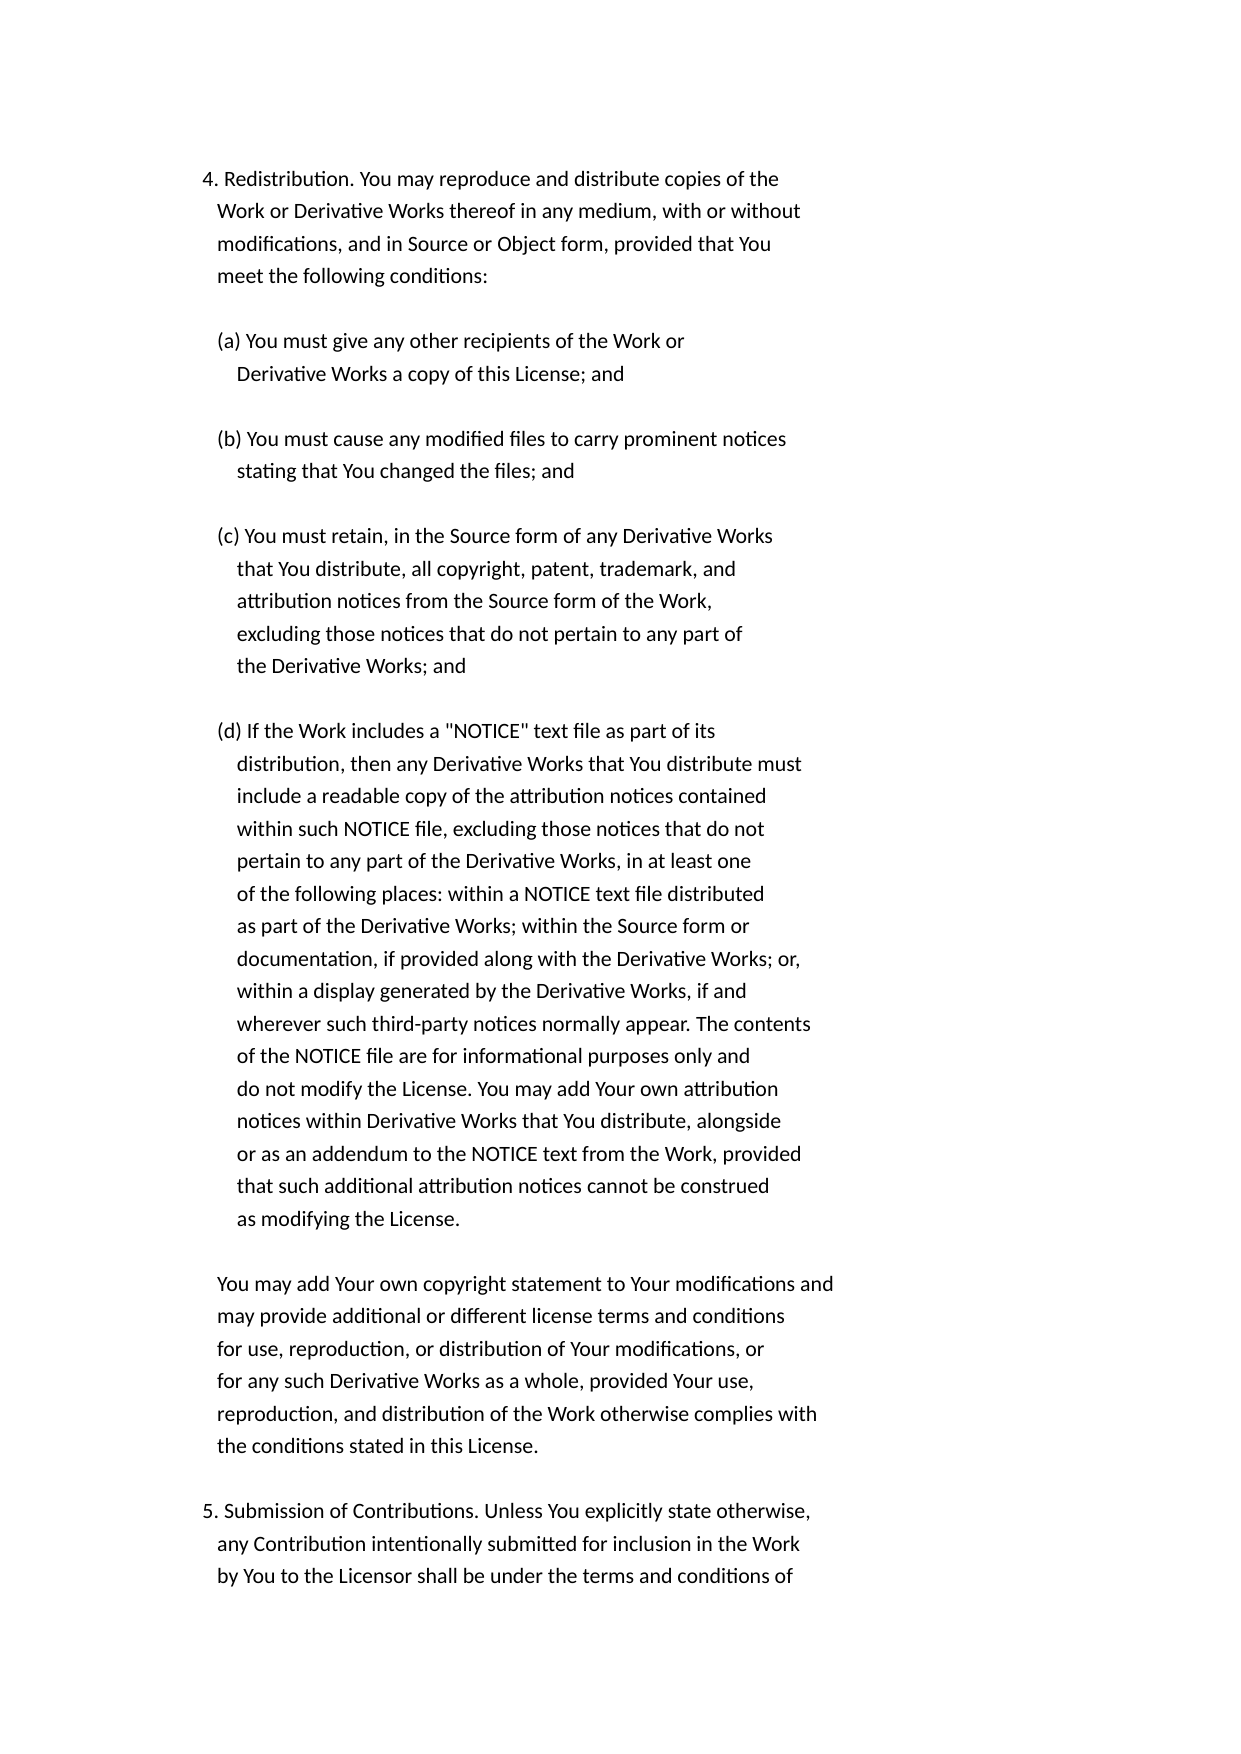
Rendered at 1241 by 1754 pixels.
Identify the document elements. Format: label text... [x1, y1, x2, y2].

text modifications, and in Source or Object form, provided that You [187, 227, 1053, 259]
text You may add Your own copyright statement to Your modifications and [187, 1267, 1053, 1299]
text include a readable copy of the attribution notices contained [187, 779, 1053, 812]
text of the NOTICE file are for informational purposes only and [187, 1039, 1053, 1072]
text as part of the Derivative Works; within the Source form or [187, 909, 1053, 942]
text distribution, then any Derivative Works that You distribute must [187, 747, 1053, 779]
text pertain to any part of the Derivative Works, in at least one [187, 844, 1053, 877]
text meet the following conditions: [187, 259, 1053, 292]
text (c) You must retain, in the Source form of any Derivative Works [187, 519, 1053, 552]
text that such additional attribution notices cannot be construed [187, 1169, 1053, 1202]
text Derivative Works a copy of this License; and [187, 357, 1053, 389]
text documentation, if provided along with the Derivative Works; or, [187, 942, 1053, 974]
text within such NOTICE file, excluding those notices that do not [187, 812, 1053, 844]
text (a) You must give any other recipients of the Work or [187, 324, 1053, 357]
text Work or Derivative Works thereof in any medium, with or without [187, 194, 1053, 227]
text wherever such third-party notices normally appear. The contents [187, 1007, 1053, 1039]
text for use, reproduction, or distribution of Your modifications, or [187, 1332, 1053, 1364]
text (b) You must cause any modified files to carry prominent notices [187, 422, 1053, 454]
text excluding those notices that do not pertain to any part of [187, 617, 1053, 649]
text do not modify the License. You may add Your own attribution [187, 1072, 1053, 1104]
text within a display generated by the Derivative Works, if and [187, 974, 1053, 1007]
text attribution notices from the Source form of the Work, [187, 584, 1053, 617]
text the Derivative Works; and [187, 649, 1053, 682]
text any Contribution intentionally submitted for inclusion in the Work [187, 1527, 1053, 1559]
text 5. Submission of Contributions. Unless You explicitly state otherwise, [187, 1494, 1053, 1527]
text for any such Derivative Works as a whole, provided Your use, [187, 1364, 1053, 1397]
text reproduction, and distribution of the Work otherwise complies with [187, 1397, 1053, 1429]
text may provide additional or different license terms and conditions [187, 1299, 1053, 1332]
text of the following places: within a NOTICE text file distributed [187, 877, 1053, 909]
text as modifying the License. [187, 1202, 1053, 1234]
text 4. Redistribution. You may reproduce and distribute copies of the [187, 162, 1053, 194]
text stating that You changed the files; and [187, 454, 1053, 487]
text (d) If the Work includes a "NOTICE" text file as part of its [187, 714, 1053, 747]
text notices within Derivative Works that You distribute, alongside [187, 1104, 1053, 1137]
text that You distribute, all copyright, patent, trademark, and [187, 552, 1053, 584]
text or as an addendum to the NOTICE text from the Work, provided [187, 1137, 1053, 1169]
text by You to the Licensor shall be under the terms and conditions of [187, 1559, 1053, 1592]
text the conditions stated in this License. [187, 1429, 1053, 1462]
